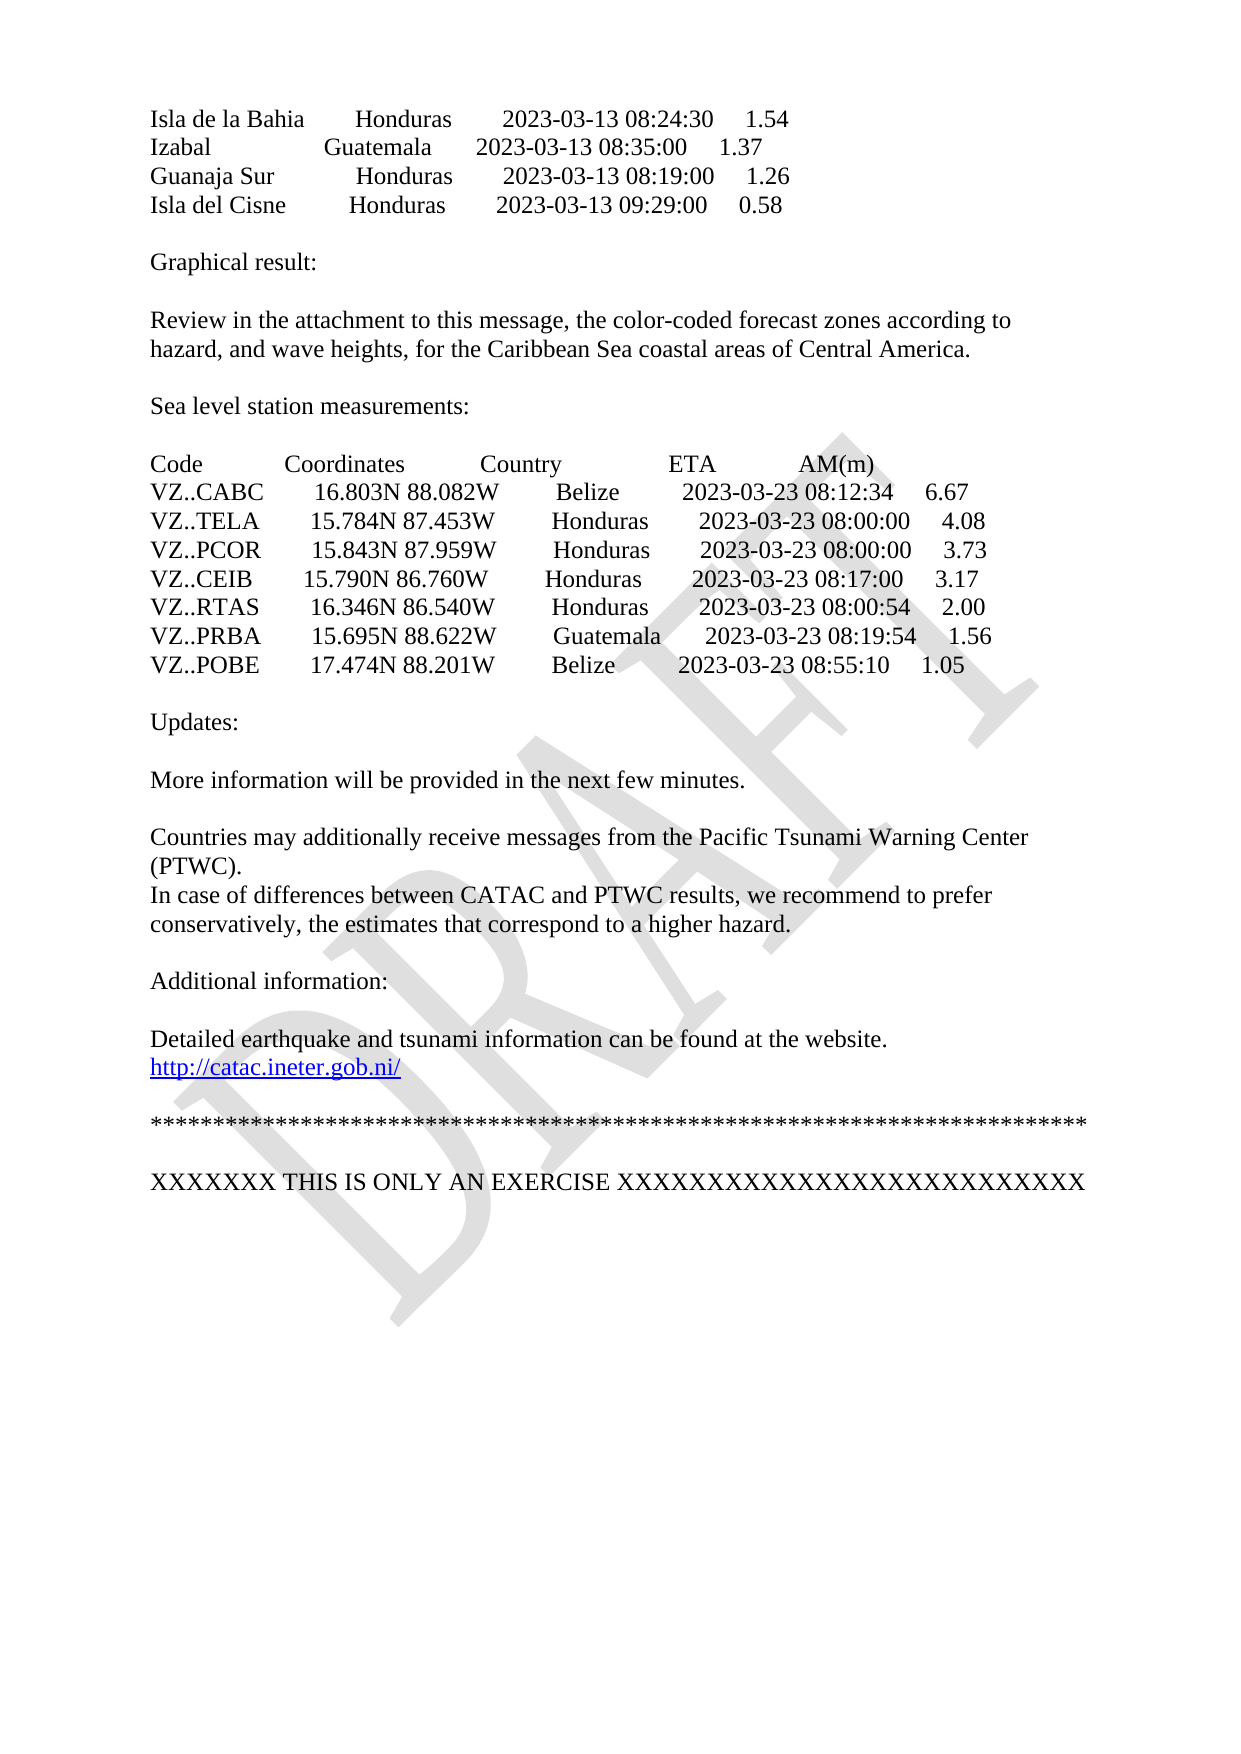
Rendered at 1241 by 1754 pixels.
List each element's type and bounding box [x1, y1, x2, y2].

text [150, 104, 1090, 1196]
